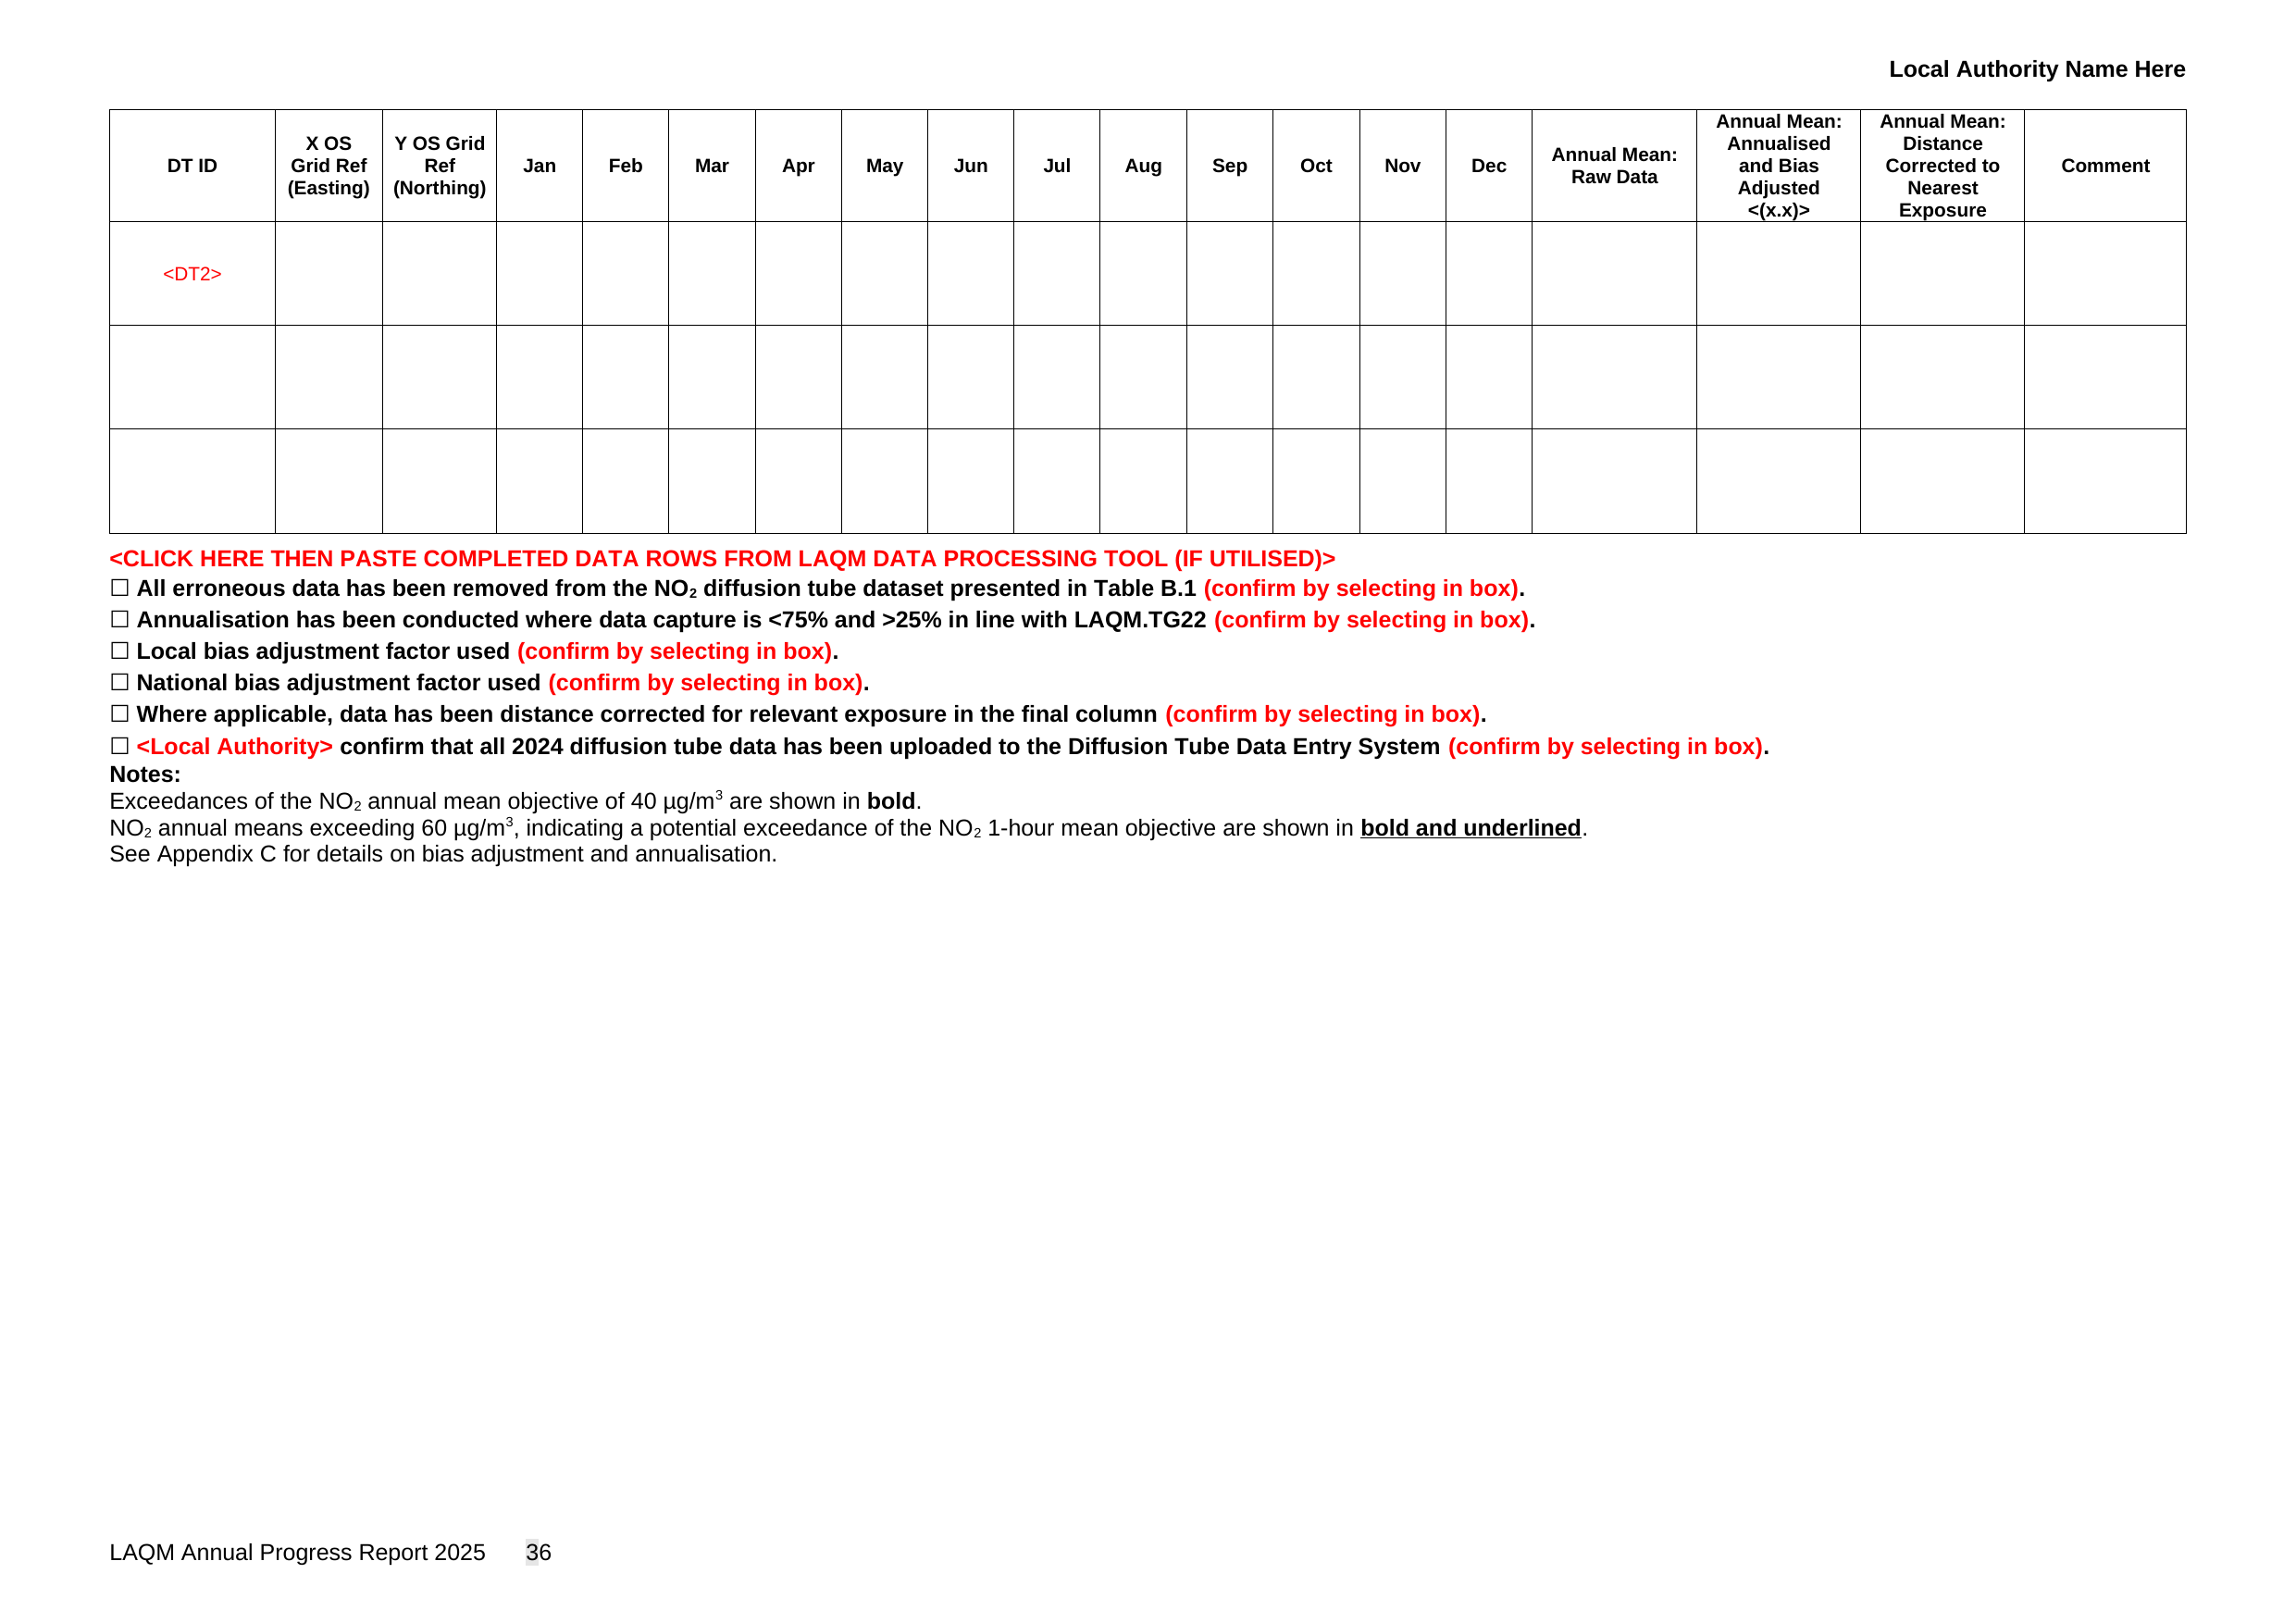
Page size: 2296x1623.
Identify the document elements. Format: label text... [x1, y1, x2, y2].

text Annualisation has been conducted where data capture is <75% and >25% in line with LAQM.TG22 (confirm by selecting in box). [109, 603, 2186, 635]
table_cell [497, 326, 582, 428]
table_cell [1533, 222, 1696, 325]
table_header Y OS Grid Ref (Northing) [383, 110, 496, 221]
table_cell [1360, 326, 1446, 428]
text Local bias adjustment factor used (confirm by selecting in box). [109, 635, 2186, 666]
table_cell [928, 326, 1013, 428]
table_header Mar [669, 110, 755, 221]
table_header X OS Grid Ref (Easting) [276, 110, 382, 221]
table_cell [1100, 429, 1186, 533]
table_cell [383, 429, 496, 533]
table_cell [110, 429, 275, 533]
table_cell [928, 222, 1013, 325]
text Exceedances of the NO2 annual mean objective of 40 µg/m3 are shown in bold. [109, 787, 2186, 814]
table_cell [1533, 429, 1696, 533]
table_cell [1861, 429, 2024, 533]
table_header Jun [928, 110, 1013, 221]
table_cell [583, 326, 668, 428]
table_cell [497, 429, 582, 533]
table_header DT ID [110, 110, 275, 221]
table_cell [2025, 326, 2186, 428]
table_cell [1697, 326, 1860, 428]
table_cell [1273, 222, 1359, 325]
table_cell [1533, 326, 1696, 428]
table_header Annual Mean: Raw Data [1533, 110, 1696, 221]
table_cell [842, 326, 927, 428]
table_cell [1273, 326, 1359, 428]
table_cell [756, 326, 841, 428]
table_cell [583, 222, 668, 325]
table_header Dec [1446, 110, 1532, 221]
table_cell [1360, 222, 1446, 325]
table_cell [1446, 429, 1532, 533]
table_cell [2025, 429, 2186, 533]
text All erroneous data has been removed from the NO2 diffusion tube dataset presented in Table B.1 (confirm by selecting in box). [109, 572, 2186, 603]
table_cell [669, 429, 755, 533]
table_cell [1014, 222, 1099, 325]
table_cell [1100, 326, 1186, 428]
table_cell [928, 429, 1013, 533]
text <Local Authority> confirm that all 2024 diffusion tube data has been uploaded to the Diffusion Tube Data Entry System (confirm by selecting in box). [109, 729, 2186, 761]
table_cell [1187, 429, 1272, 533]
table_cell [1360, 429, 1446, 533]
table_cell [1187, 326, 1272, 428]
text National bias adjustment factor used (confirm by selecting in box). [109, 666, 2186, 698]
table_cell [669, 326, 755, 428]
table_header May [842, 110, 927, 221]
table_cell [1014, 326, 1099, 428]
table_cell [756, 222, 841, 325]
table_header Feb [583, 110, 668, 221]
table_cell [756, 429, 841, 533]
table_header Jul [1014, 110, 1099, 221]
table_cell [1273, 429, 1359, 533]
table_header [1697, 110, 1860, 221]
table_header Oct [1273, 110, 1359, 221]
table_cell [276, 222, 382, 325]
table_cell [1861, 326, 2024, 428]
table_cell [842, 429, 927, 533]
text Where applicable, data has been distance corrected for relevant exposure in the final column (confirm by selecting in box). [109, 698, 2186, 729]
text See Appendix C for details on bias adjustment and annualisation. [109, 840, 2186, 867]
table_cell [669, 222, 755, 325]
table_header Comment [2025, 110, 2186, 221]
table_cell [1446, 222, 1532, 325]
text <CLICK HERE THEN PASTE COMPLETED DATA ROWS FROM LAQM DATA PROCESSING TOOL (IF UTILISED)> [109, 545, 2186, 572]
table_cell [1697, 222, 1860, 325]
table_cell [1100, 222, 1186, 325]
table_cell [1697, 429, 1860, 533]
table_cell [1014, 429, 1099, 533]
table_cell [1861, 222, 2024, 325]
table_cell [1446, 326, 1532, 428]
table_cell [110, 326, 275, 428]
text NO2 annual means exceeding 60 µg/m3, indicating a potential exceedance of the NO2 1-hour mean objective are shown in bold and underlined. [109, 814, 2186, 840]
table_cell [276, 429, 382, 533]
table_header Aug [1100, 110, 1186, 221]
table_cell [276, 326, 382, 428]
table_cell [383, 326, 496, 428]
table_cell [1187, 222, 1272, 325]
table_cell [583, 429, 668, 533]
table_cell [497, 222, 582, 325]
text Notes: [109, 761, 2186, 787]
table_header Sep [1187, 110, 1272, 221]
table_header Jan [497, 110, 582, 221]
table_header Apr [756, 110, 841, 221]
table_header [1861, 110, 2024, 221]
table_cell <DT2> [110, 222, 275, 325]
table_cell [383, 222, 496, 325]
table_header Nov [1360, 110, 1446, 221]
table_cell [842, 222, 927, 325]
table_cell [2025, 222, 2186, 325]
